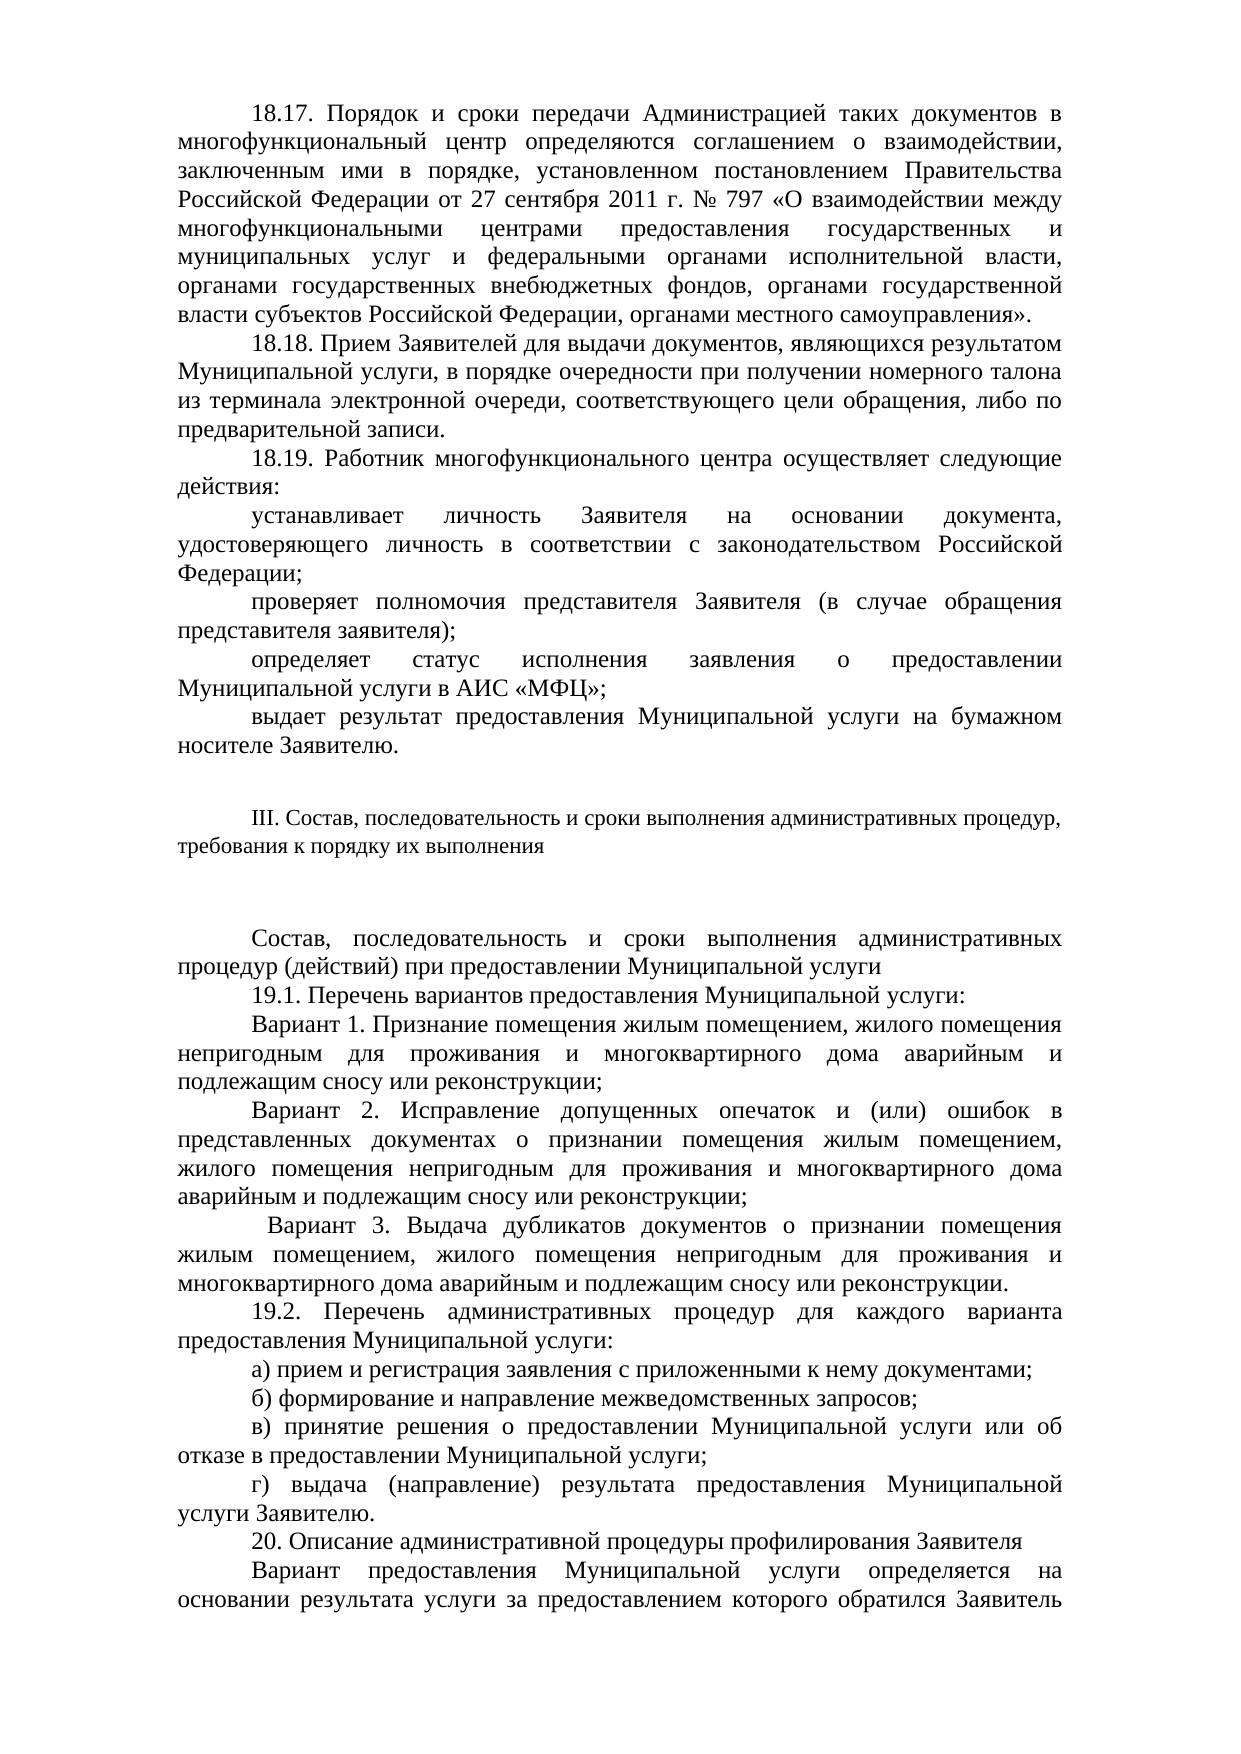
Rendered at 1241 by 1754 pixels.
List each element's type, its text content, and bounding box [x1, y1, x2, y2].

text в) принятие решения о предоставлении Муниципальной услуги или об отказе в предоставлении Муниципальной услуги; [177, 1411, 1063, 1469]
text 19.1. Перечень вариантов предоставления Муниципальной услуги: [177, 980, 1063, 1009]
text б) формирование и направление межведомственных запросов; [177, 1383, 1063, 1411]
text выдает результат предоставления Муниципальной услуги на бумажном носителе Заявителю. [177, 701, 1063, 759]
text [177, 1555, 1063, 1613]
text а) прием и регистрация заявления с приложенными к нему документами; [177, 1354, 1063, 1383]
text 18.19. Работник многофункционального центра осуществляет следующие действия: [177, 443, 1063, 500]
text Вариант 1. Признание помещения жилым помещением, жилого помещения непригодным для проживания и многоквартирного дома аварийным и подлежащим сносу или реконструкции; [177, 1009, 1063, 1095]
text г) выдача (направление) результата предоставления Муниципальной услуги Заявителю. [177, 1469, 1063, 1526]
text определяет статус исполнения заявления о предоставлении Муниципальной услуги в АИС «МФЦ»; [177, 644, 1063, 701]
text 18.17. Порядок и сроки передачи Администрацией таких документов в многофункциональный центр определяются соглашением о взаимодействии, заключенным ими в порядке, установленном постановлением Правительства Российской Федерации от 27 сентября 2011 г. № 797 «О взаимодействии между многофункциональными центрами предоставления государственных и муниципальных услуг и федеральными органами исполнительной власти, органами государственных внебюджетных фондов, органами государственной власти субъектов Российской Федерации, органами местного самоуправления». [177, 98, 1063, 328]
text 18.18. Прием Заявителей для выдачи документов, являющихся результатом Муниципальной услуги, в порядке очередности при получении номерного талона из терминала электронной очереди, соответствующего цели обращения, либо по предварительной записи. [177, 328, 1063, 443]
text Состав, последовательность и сроки выполнения административных процедур (действий) при предоставлении Муниципальной услуги [177, 923, 1063, 980]
text 20. Описание административной процедуры профилирования Заявителя [177, 1526, 1063, 1555]
text 19.2. Перечень административных процедур для каждого варианта предоставления Муниципальной услуги: [177, 1296, 1063, 1354]
text III. Состав, последовательность и сроки выполнения административных процедур, требования к порядку их выполнения [177, 804, 1063, 859]
text устанавливает личность Заявителя на основании документа, удостоверяющего личность в соответствии с законодательством Российской Федерации; [177, 500, 1063, 586]
text Вариант 2. Исправление допущенных опечаток и (или) ошибок в представленных документах о признании помещения жилым помещением, жилого помещения непригодным для проживания и многоквартирного дома аварийным и подлежащим сносу или реконструкции; [177, 1095, 1063, 1210]
text проверяет полномочия представителя Заявителя (в случае обращения представителя заявителя); [177, 586, 1063, 644]
text Вариант 3. Выдача дубликатов документов о признании помещения жилым помещением, жилого помещения непригодным для проживания и многоквартирного дома аварийным и подлежащим сносу или реконструкции. [177, 1210, 1063, 1296]
